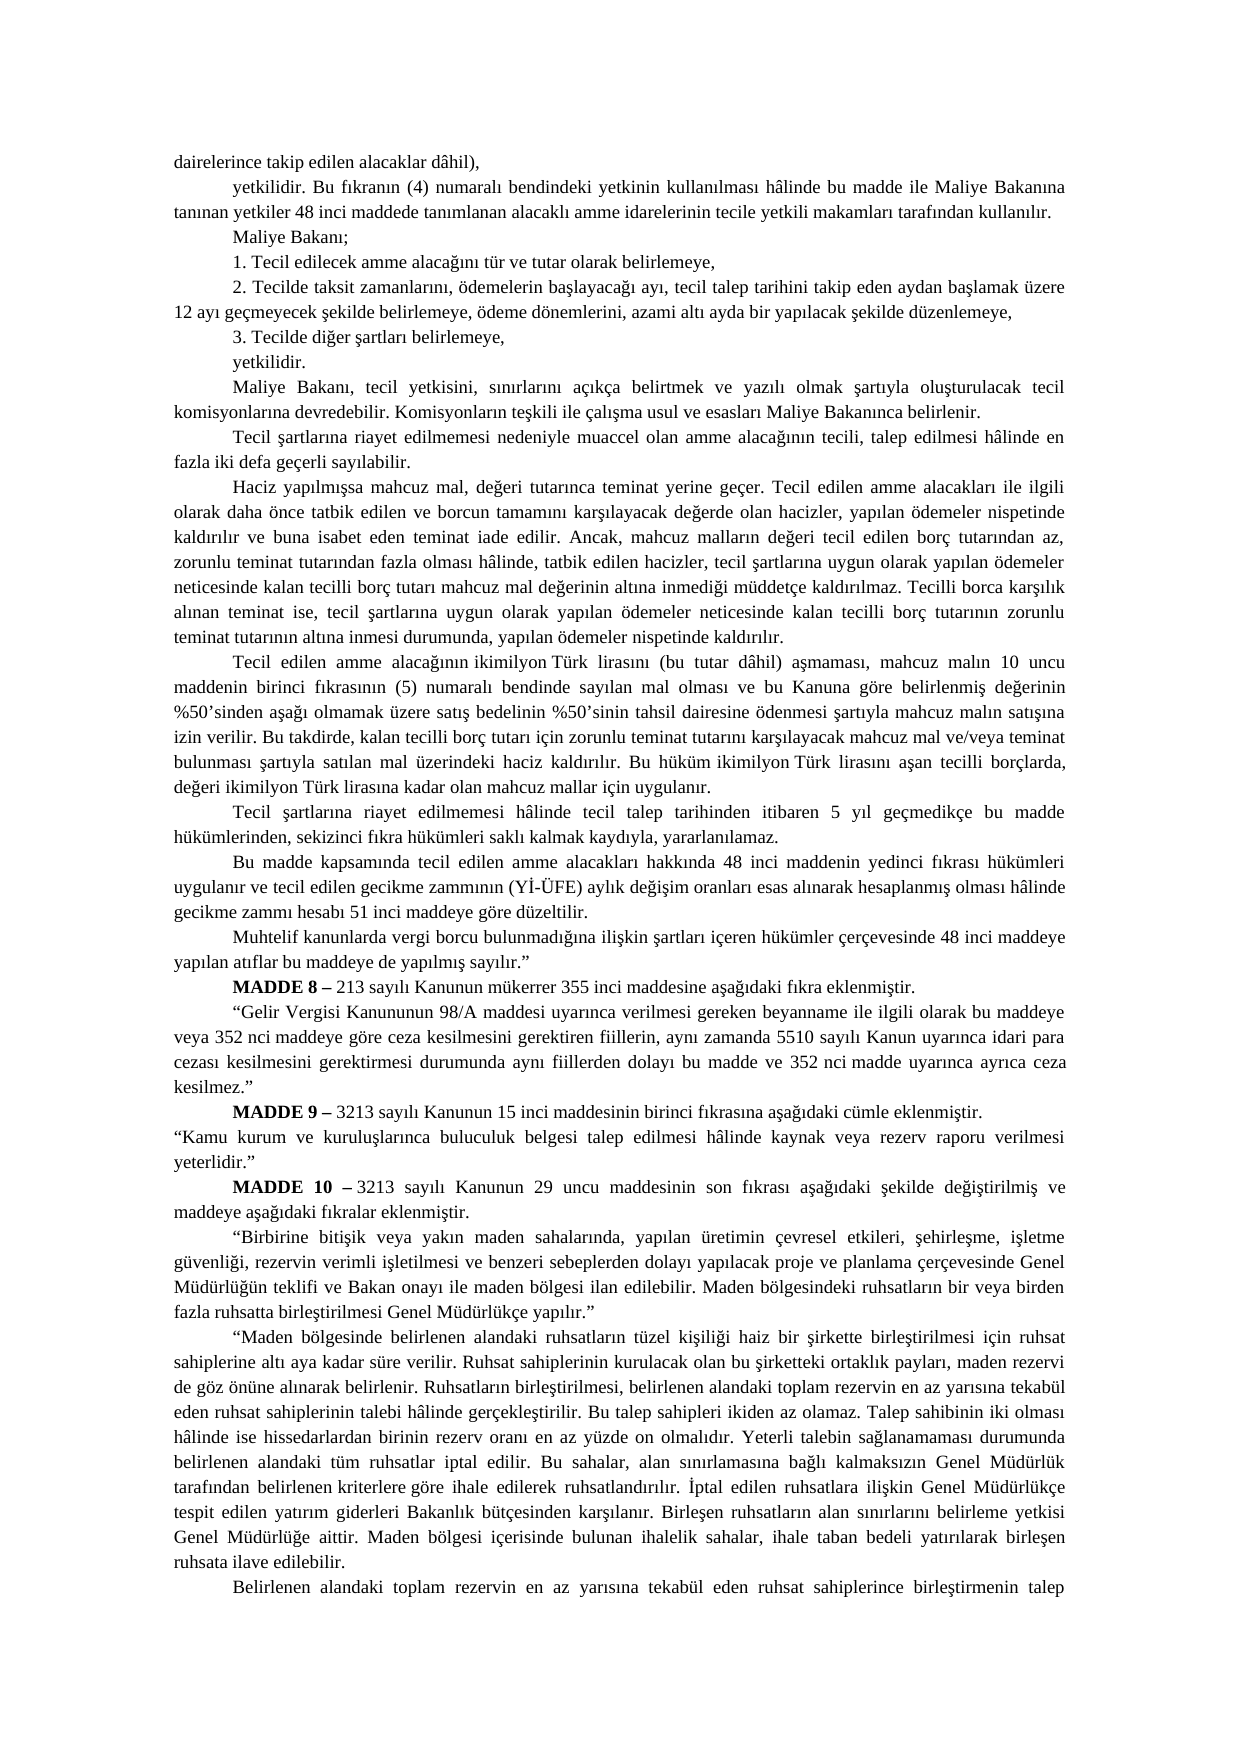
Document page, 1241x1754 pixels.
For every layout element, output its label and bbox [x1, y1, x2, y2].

table_header [148, 148, 1093, 1598]
